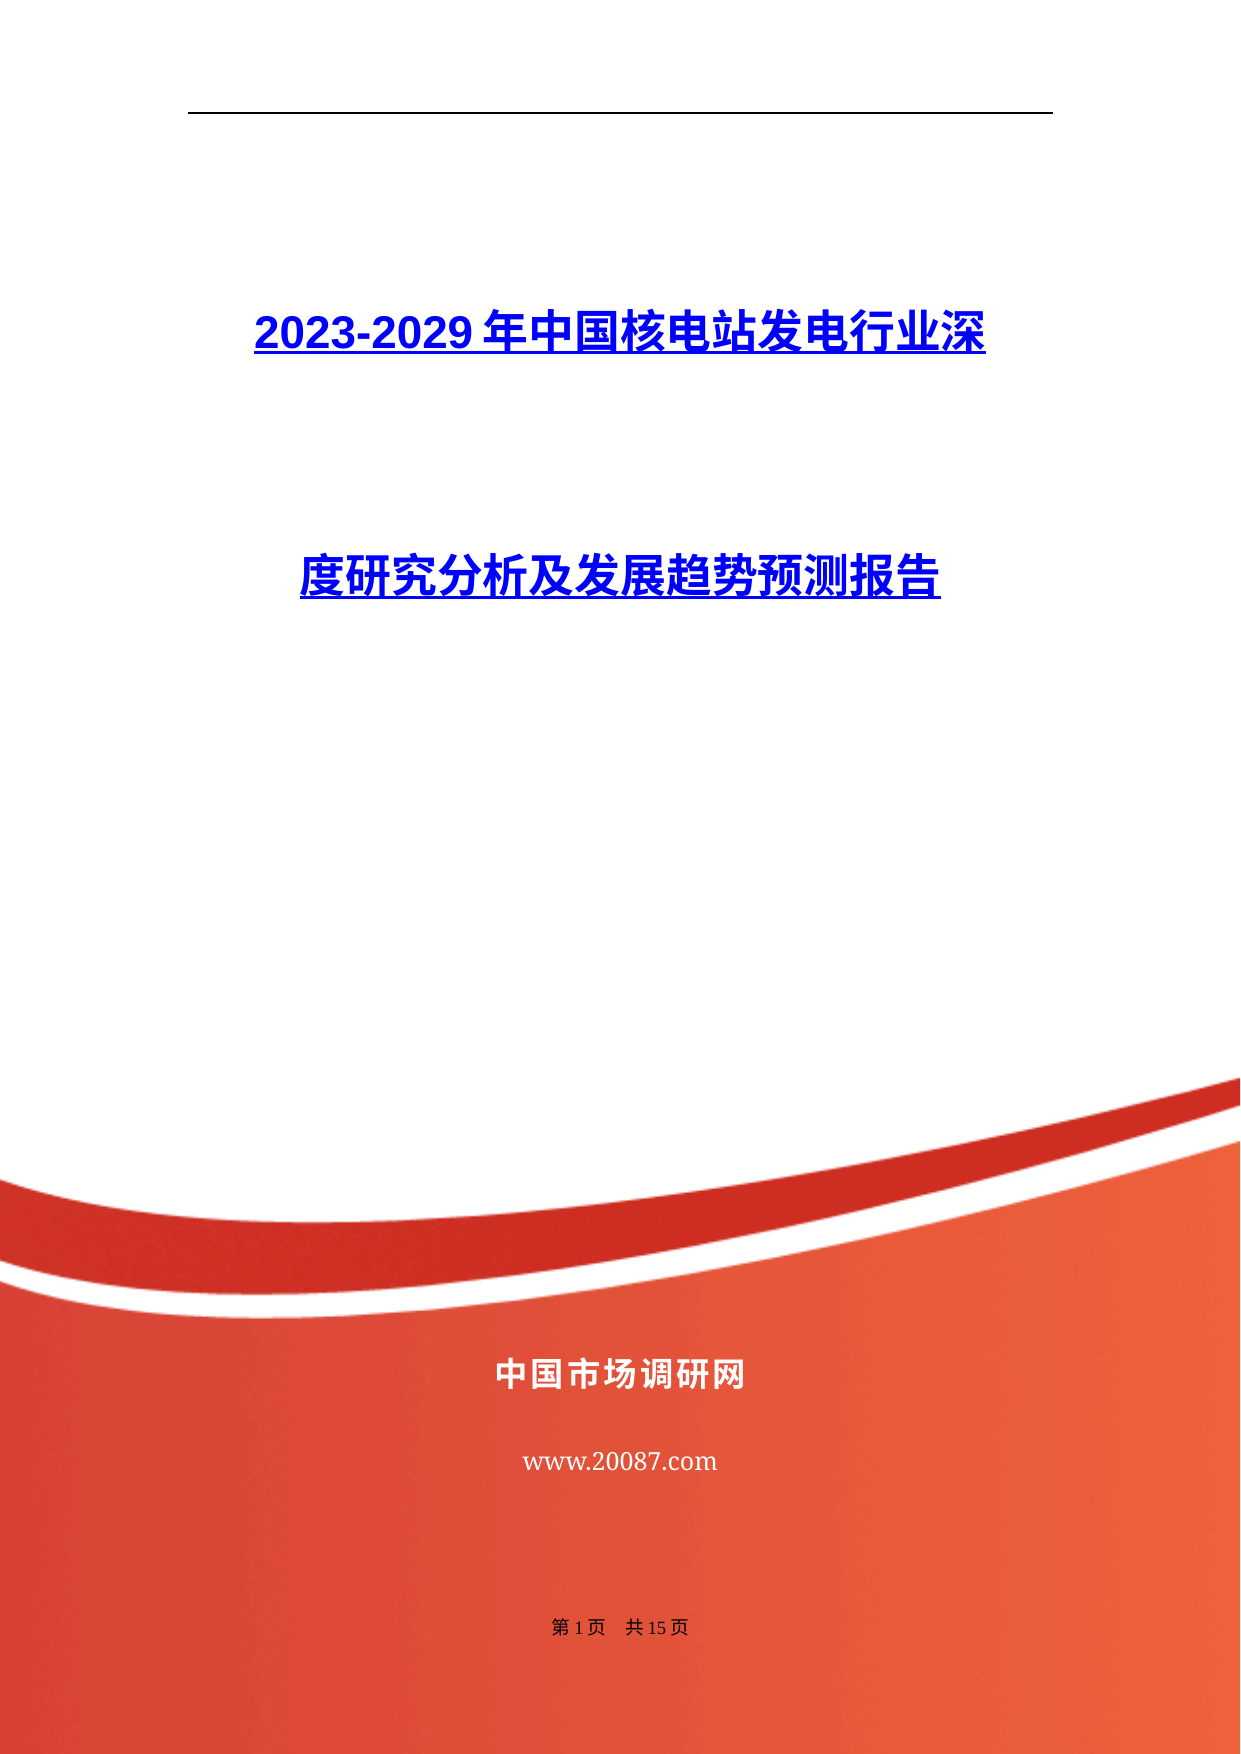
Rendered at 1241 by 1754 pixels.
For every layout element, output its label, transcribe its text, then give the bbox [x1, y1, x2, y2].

picture [0, 1006, 1241, 1754]
table_header 2023-2029年中国核电站发电行业深度研究分析及发展趋势预测报告 [188, 207, 1053, 773]
subtitle 中国市场调研网 [187, 1339, 1053, 1404]
text www.20087.com [187, 1428, 1053, 1493]
